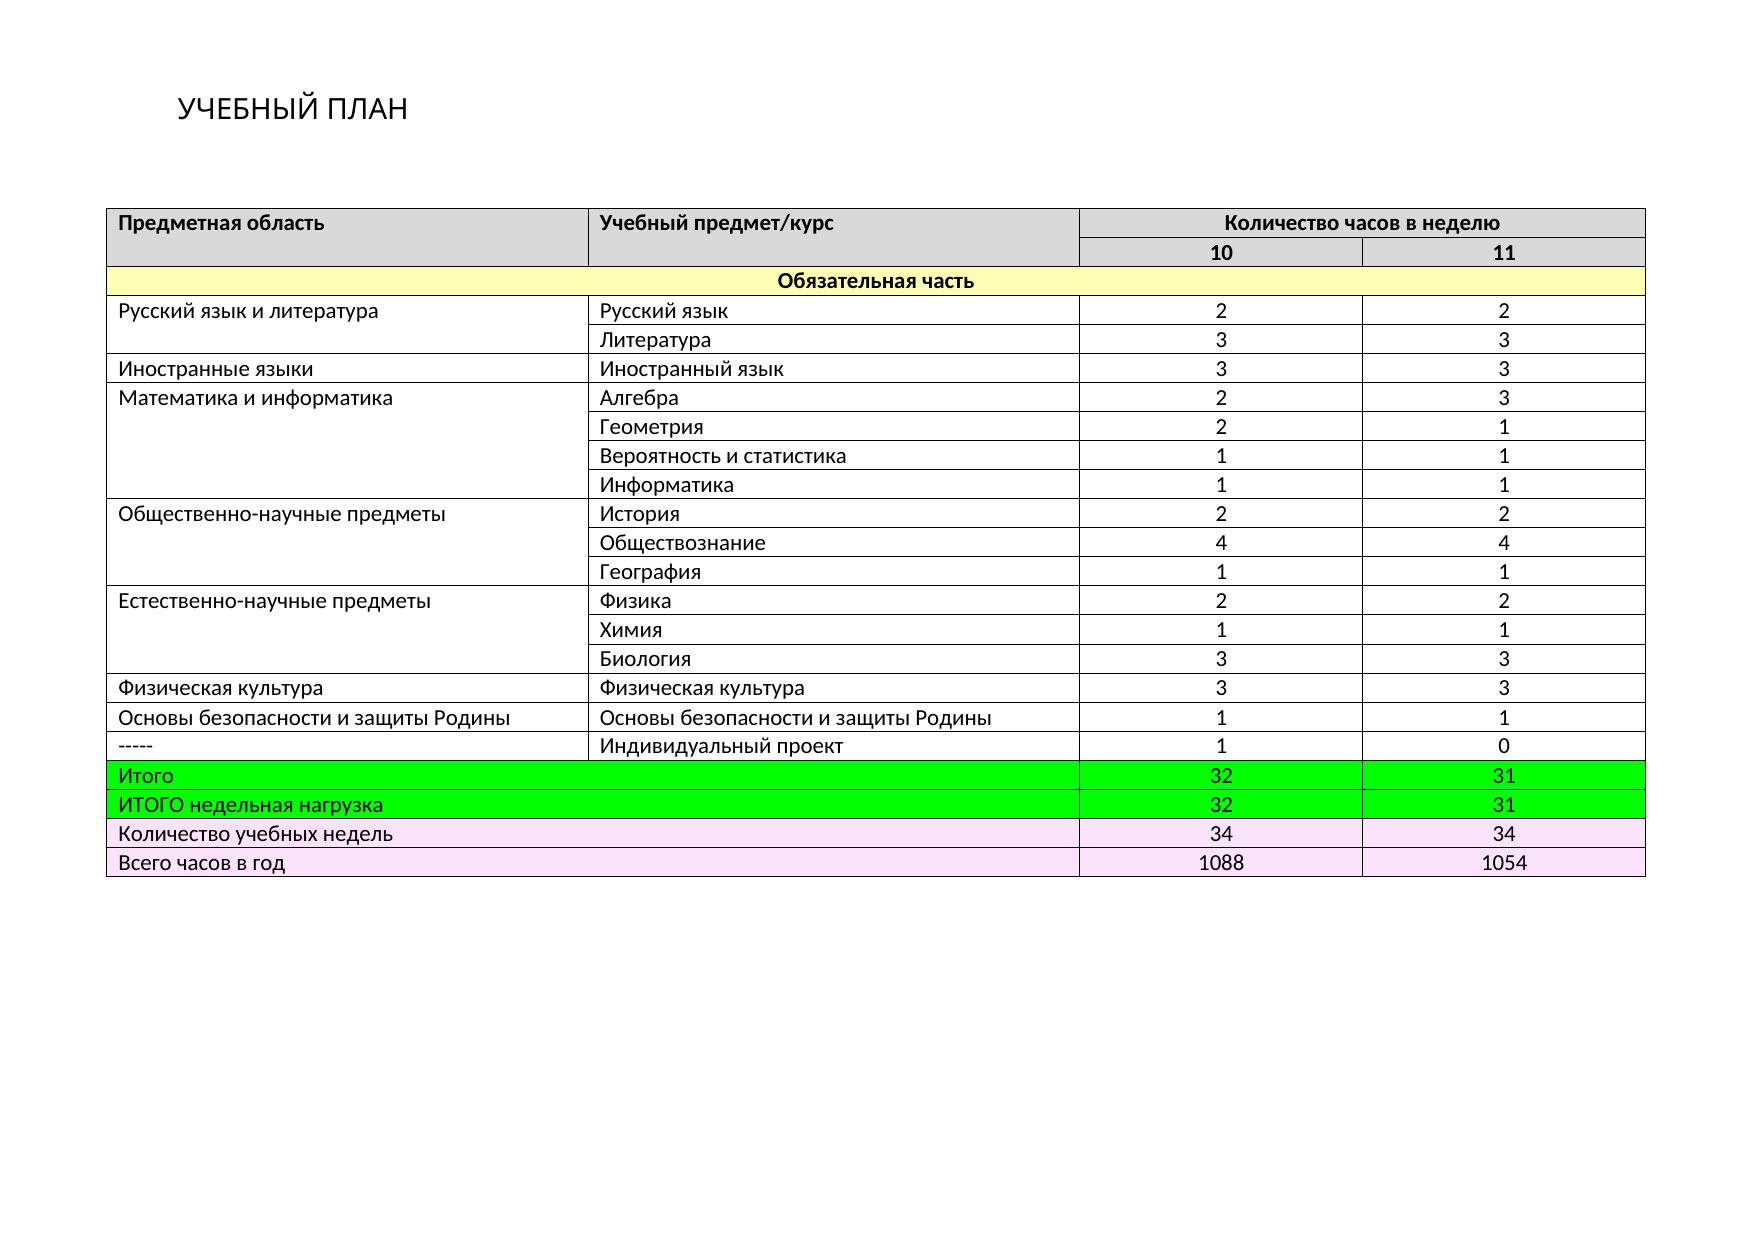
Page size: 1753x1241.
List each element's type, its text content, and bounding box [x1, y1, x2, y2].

table_cell 3 [1363, 325, 1645, 353]
table_cell 4 [1080, 528, 1362, 556]
table_cell 1 [1080, 732, 1362, 760]
table_cell Всего часов в год [107, 848, 1079, 876]
table_cell Информатика [589, 470, 1079, 498]
table_cell 3 [1363, 354, 1645, 382]
table_cell 0 [1363, 732, 1645, 760]
table_cell 2 [1363, 296, 1645, 324]
table_header Количество часов в неделю [1080, 209, 1645, 237]
table_cell География [589, 557, 1079, 585]
table_cell 3 [1363, 383, 1645, 411]
table_cell 1 [1080, 441, 1362, 469]
table_cell Физика [589, 586, 1079, 614]
text УЧЕБНЫЙ ПЛАН [118, 88, 1634, 128]
table_cell Химия [589, 615, 1079, 643]
table_cell Основы безопасности и защиты Родины [107, 703, 588, 731]
table_cell 31 [1363, 761, 1645, 789]
table_cell 1 [1363, 412, 1645, 440]
table_cell 2 [1363, 499, 1645, 527]
table_cell 1 [1363, 615, 1645, 643]
table_cell Литература [589, 325, 1079, 353]
table_cell Физическая культура [107, 674, 588, 702]
table_cell 1 [1363, 470, 1645, 498]
table_cell 3 [1080, 645, 1362, 672]
table_cell Вероятность и статистика [589, 441, 1079, 469]
table_cell Русский язык и литература [107, 296, 588, 353]
table_cell Геометрия [589, 412, 1079, 440]
table_cell Алгебра [589, 383, 1079, 411]
table_cell 1 [1363, 703, 1645, 731]
table_cell Математика и информатика [107, 383, 588, 498]
table_cell Количество учебных недель [107, 819, 1079, 847]
table_cell Обязательная часть [107, 267, 1645, 295]
table_cell ----- [107, 732, 588, 760]
table_cell Иностранные языки [107, 354, 588, 382]
table_cell Общественно-научные предметы [107, 499, 588, 585]
table_cell 1054 [1363, 848, 1645, 876]
table_cell 3 [1080, 674, 1362, 702]
table_cell 10 [1080, 238, 1362, 266]
table_cell Обществознание [589, 528, 1079, 556]
table_cell 2 [1080, 296, 1362, 324]
table_cell 11 [1363, 238, 1645, 266]
table_cell Основы безопасности и защиты Родины [589, 703, 1079, 731]
table_cell ИТОГО недельная нагрузка [107, 790, 1079, 818]
table_cell Индивидуальный проект [589, 732, 1079, 760]
table_cell 1 [1363, 557, 1645, 585]
table_cell Естественно-научные предметы [107, 586, 588, 672]
table_header Учебный предмет/курс [589, 209, 1079, 266]
table_cell 32 [1080, 790, 1362, 818]
table_cell 3 [1080, 325, 1362, 353]
table_cell Физическая культура [589, 674, 1079, 702]
table_cell 34 [1080, 819, 1362, 847]
table_cell 2 [1080, 586, 1362, 614]
table_cell Русский язык [589, 296, 1079, 324]
table_cell 2 [1080, 412, 1362, 440]
table_cell Итого [107, 761, 1079, 789]
table_cell 3 [1363, 645, 1645, 672]
table_cell 1 [1080, 615, 1362, 643]
table_cell 31 [1363, 790, 1645, 818]
table_cell Биология [589, 645, 1079, 672]
table_cell 2 [1363, 586, 1645, 614]
table_cell 4 [1363, 528, 1645, 556]
table_cell История [589, 499, 1079, 527]
table_cell 2 [1080, 383, 1362, 411]
table_cell 1 [1080, 703, 1362, 731]
table_cell 34 [1363, 819, 1645, 847]
table_cell 1088 [1080, 848, 1362, 876]
table_cell 3 [1080, 354, 1362, 382]
table_cell 3 [1363, 674, 1645, 702]
table_cell 1 [1080, 557, 1362, 585]
table_cell Иностранный язык [589, 354, 1079, 382]
table_cell 1 [1363, 441, 1645, 469]
table_header Предметная область [107, 209, 588, 266]
table_cell 1 [1080, 470, 1362, 498]
table_cell 2 [1080, 499, 1362, 527]
table_cell 32 [1080, 761, 1362, 789]
